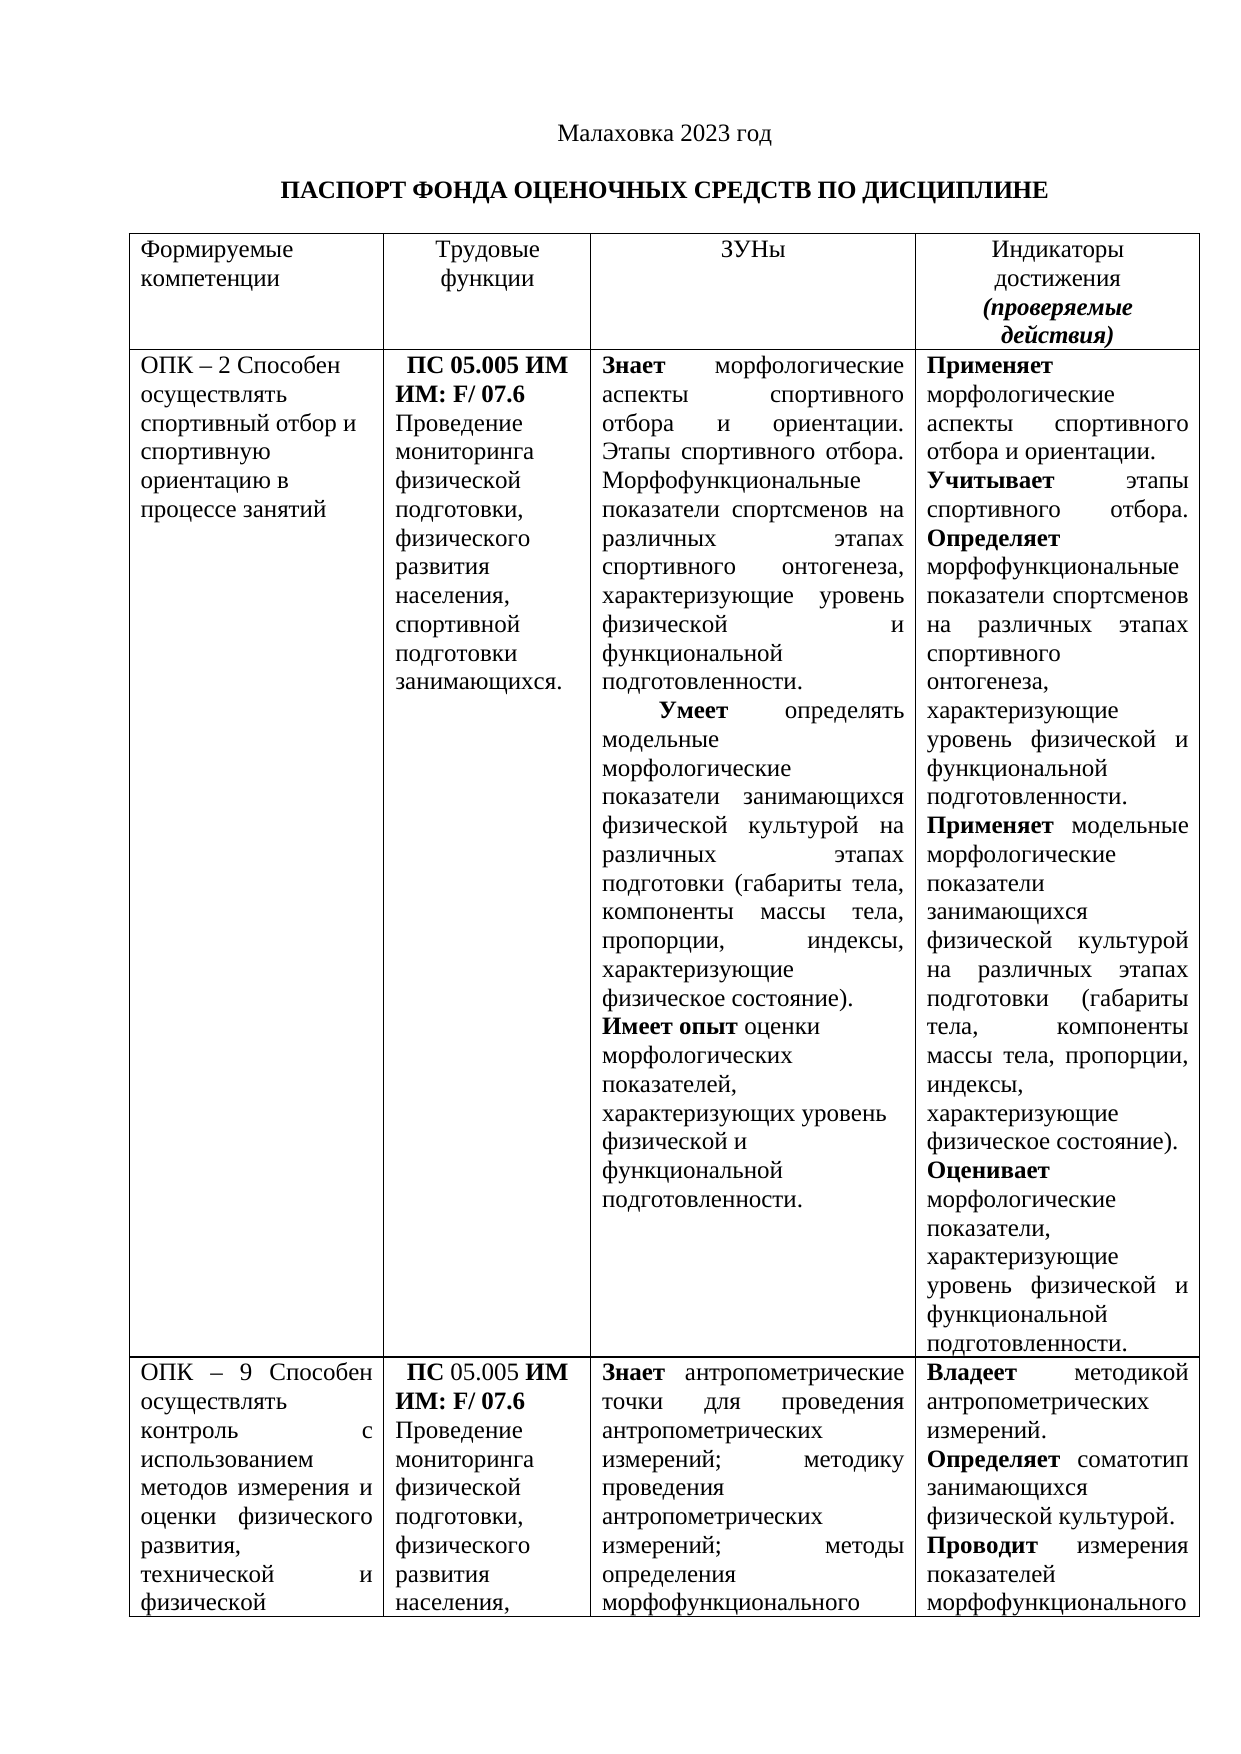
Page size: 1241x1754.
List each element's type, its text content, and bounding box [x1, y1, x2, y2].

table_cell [916, 1358, 1199, 1616]
table_cell ПС 05.005 ИМ ИМ: F/ 07.6 Проведение мониторинга физической подготовки, физического развития населения, спортивной подготовки занимающихся. [384, 350, 590, 1356]
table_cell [130, 1358, 383, 1616]
text Малаховка 2023 год [177, 118, 1152, 147]
table_header Формируемые компетенции [130, 234, 383, 349]
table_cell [384, 1358, 590, 1616]
table_cell Знает морфологические аспекты спортивного отбора и ориентации. Этапы спортивного отбора. Морфофункциональные показатели спортсменов на различных этапах спортивного онтогенеза, характеризующие уровень физической и функциональной подготовленности. Умеет определять модельные морфологические показатели занимающихся физической культурой на различных этапах подготовки (габариты тела, компоненты массы тела, пропорции, индексы, характеризующие физическое состояние). Имеет опыт оценки морфологических показателей, характеризующих уровень физической и функциональной подготовленности. [591, 350, 915, 1356]
table_header Индикаторы достижения (проверяемые действия) [916, 234, 1199, 349]
table_header ЗУНы [591, 234, 915, 349]
table_cell Применяет морфологические аспекты спортивного отбора и ориентации. Учитывает этапы спортивного отбора. Определяет морфофункциональные показатели спортсменов на различных этапах спортивного онтогенеза, характеризующие уровень физической и функциональной подготовленности. Применяет модельные морфологические показатели занимающихся физической культурой на различных этапах подготовки (габариты тела, компоненты массы тела, пропорции, индексы, характеризующие физическое состояние). Оценивает морфологические показатели, характеризующие уровень физической и функциональной подготовленности. [916, 350, 1199, 1356]
text ПАСПОРТ ФОНДА ОЦЕНОЧНЫХ СРЕДСТВ ПО ДИСЦИПЛИНе [177, 176, 1152, 204]
table_cell ОПК – 2 Способен осуществлять спортивный отбор и спортивную ориентацию в процессе занятий [130, 350, 383, 1356]
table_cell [591, 1358, 915, 1616]
table_header Трудовые функции [384, 234, 590, 349]
